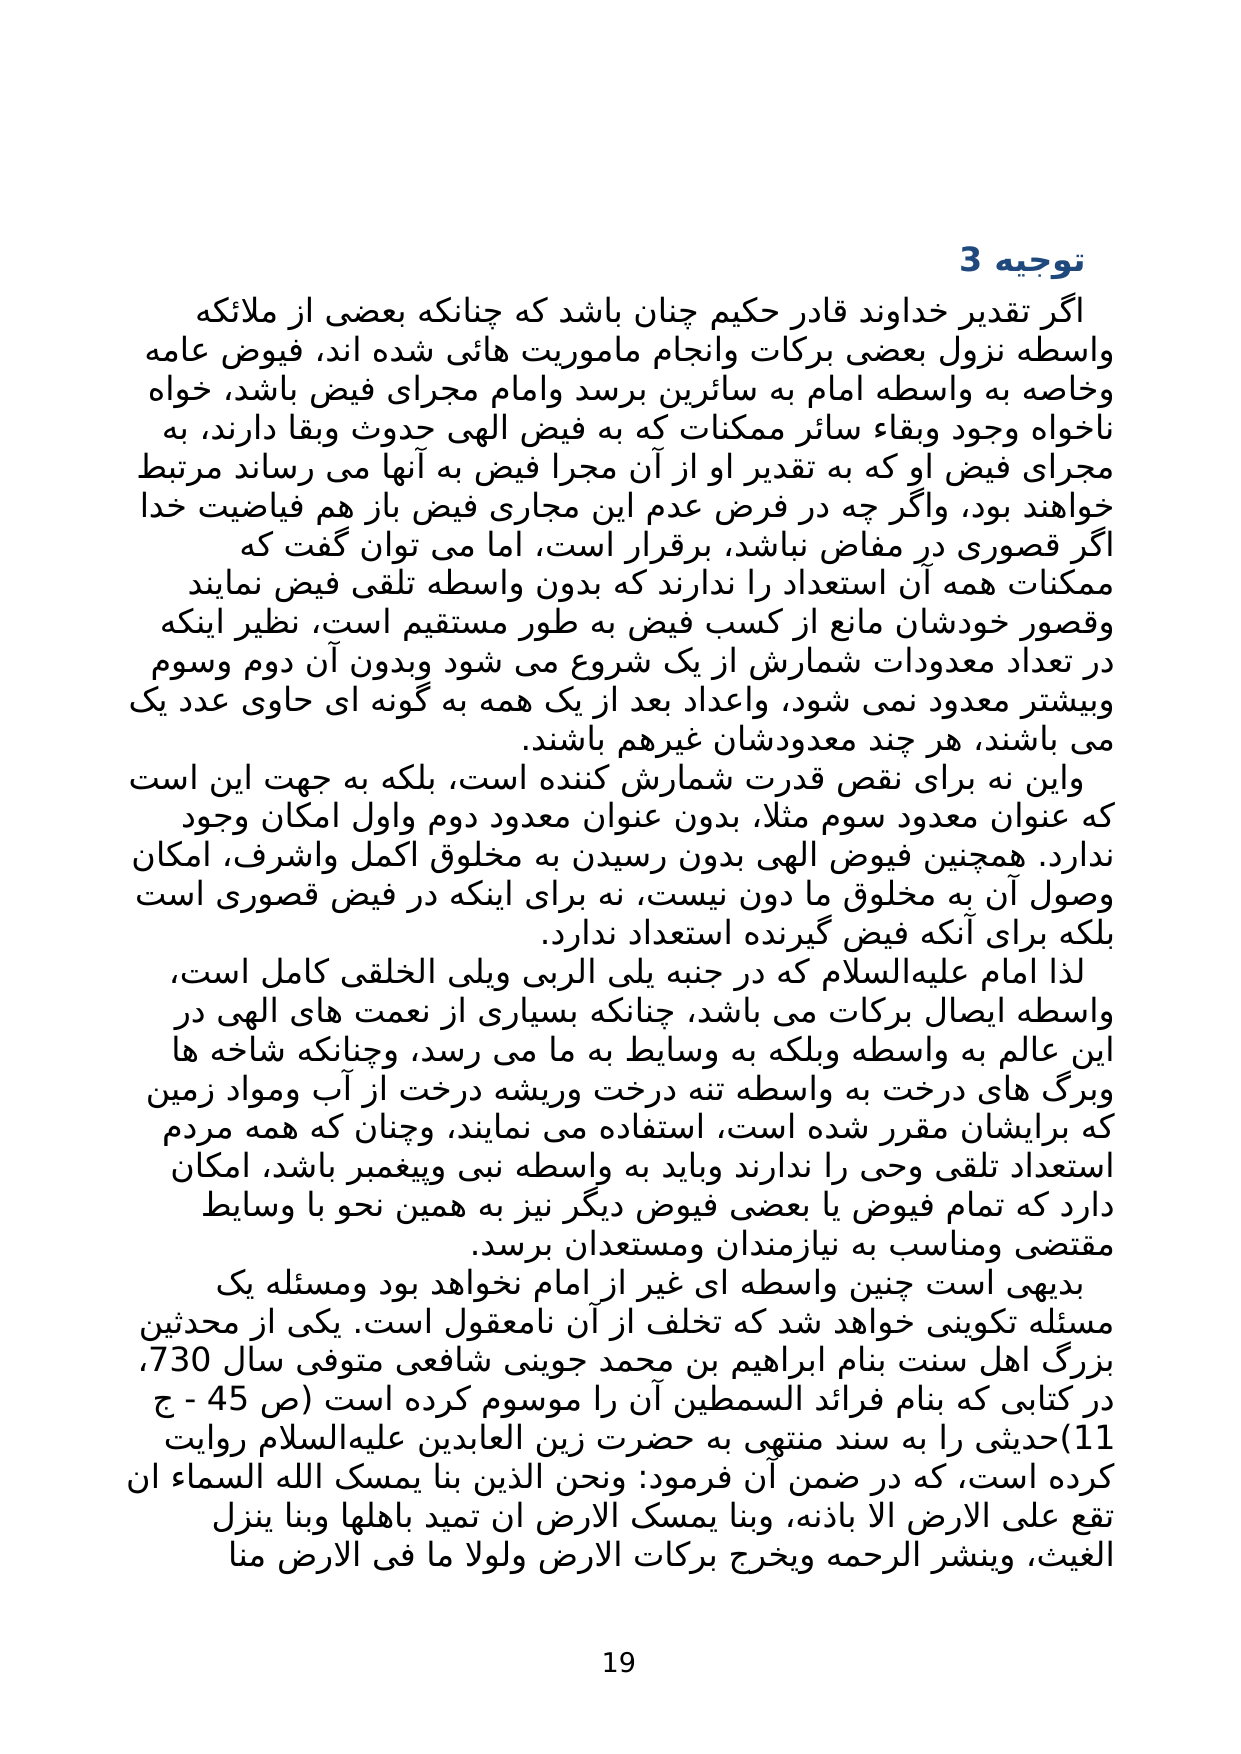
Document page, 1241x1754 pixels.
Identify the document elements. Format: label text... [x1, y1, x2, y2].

text واين نه براى نقص قدرت شمارش کننده است، بلکه به جهت اين است که عنوان معدود سوم مثلا، بدون عنوان معدود دوم واول امکان وجود ندارد. همچنين فيوض الهى بدون رسيدن به مخلوق اکمل واشرف، امکان وصول آن به مخلوق ما دون نيست، نه براى اينکه در فيض قصورى است بلکه براى آنکه فيض گيرنده استعداد ندارد. [122, 758, 1116, 952]
subtitle توجيه 3 [122, 241, 1116, 279]
text اگر تقدير خداوند قادر حکيم چنان باشد که چنانکه بعضى از ملائکه واسطه نزول بعضى برکات وانجام ماموريت هائى شده اند، فيوض عامه وخاصه به واسطه امام به سائرين برسد وامام مجراى فيض باشد، خواه ناخواه وجود وبقاء سائر ممکنات که به فيض الهى حدوث وبقا دارند، به مجراى فيض او که به تقدير او از آن مجرا فيض به آنها مى رساند مرتبط خواهند بود، واگر چه در فرض عدم اين مجارى فيض باز هم فياضيت خدا اگر قصورى در مفاض نباشد، برقرار است، اما مى توان گفت که ممکنات همه آن استعداد را ندارند که بدون واسطه تلقى فيض نمايند وقصور خودشان مانع از کسب فيض به طور مستقيم است، نظير اينکه در تعداد معدودات شمارش از يک شروع مى شود وبدون آن دوم وسوم وبيشتر معدود نمى شود، واعداد بعد از يک همه به گونه اى حاوى عدد يک مى باشند، هر چند معدودشان غيرهم باشند. [122, 292, 1116, 758]
text لذا امام عليه‌السلام که در جنبه يلى الربى ويلى الخلقى کامل است، واسطه ايصال برکات مى باشد، چنانکه بسيارى از نعمت هاى الهى در اين عالم به واسطه وبلکه به وسايط به ما مى رسد، وچنانکه شاخه ها وبرگ هاى درخت به واسطه تنه درخت وريشه درخت از آب ومواد زمين که برايشان مقرر شده است، استفاده مى نمايند، وچنان که همه مردم استعداد تلقى وحى را ندارند وبايد به واسطه نبى وپيغمبر باشد، امکان دارد که تمام فيوض يا بعضى فيوض ديگر نيز به همين نحو با وسايط مقتضى ومناسب به نيازمندان ومستعدان برسد. [122, 952, 1116, 1263]
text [122, 1263, 1116, 1574]
